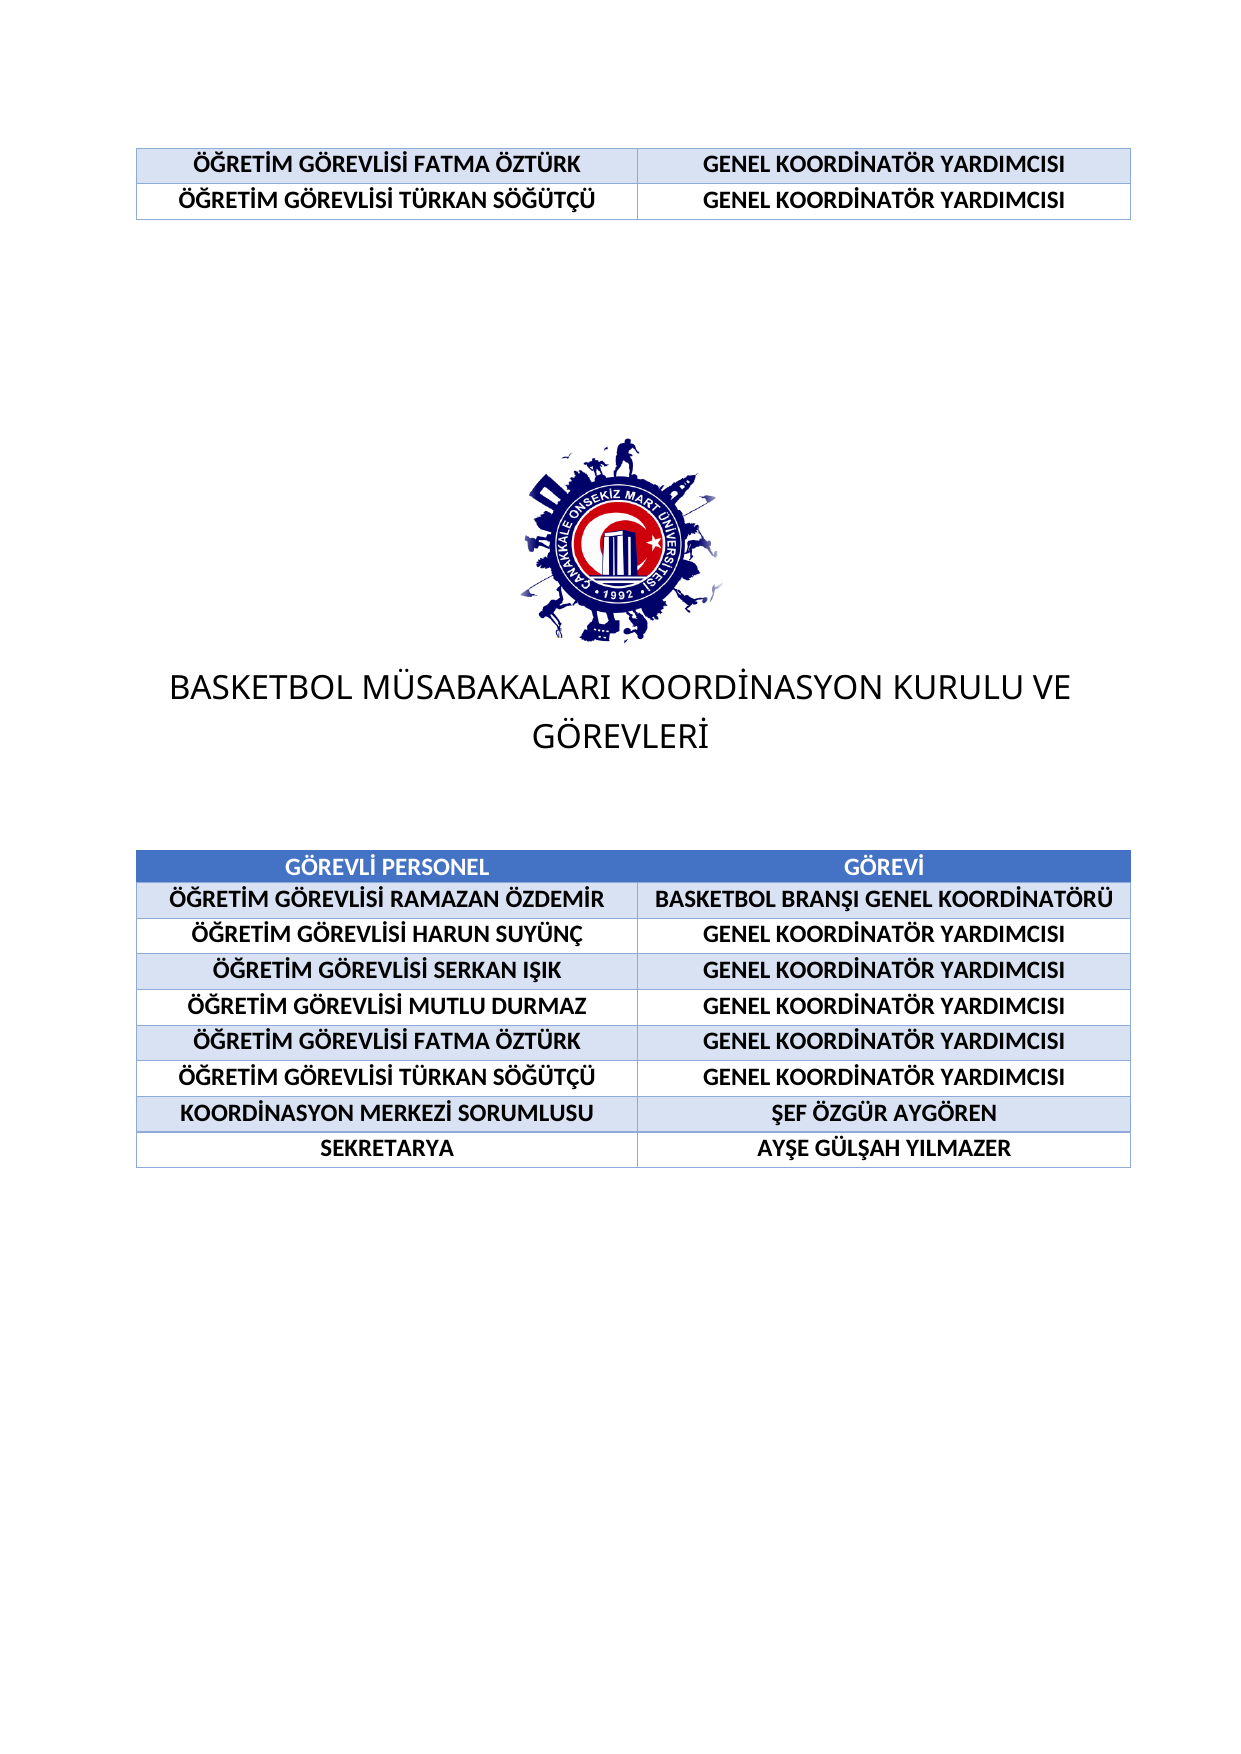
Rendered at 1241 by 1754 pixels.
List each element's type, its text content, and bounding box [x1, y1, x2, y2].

table_header GÖREVİ [638, 851, 1130, 882]
table_cell ÖĞRETİM GÖREVLİSİ TÜRKAN SÖĞÜTÇÜ [137, 184, 637, 219]
table_cell BASKETBOL BRANŞI GENEL KOORDİNATÖRÜ [638, 883, 1130, 918]
table_cell ÖĞRETİM GÖREVLİSİ FATMA ÖZTÜRK [137, 1026, 637, 1060]
table_cell GENEL KOORDİNATÖR YARDIMCISI [638, 919, 1130, 953]
table_cell GENEL KOORDİNATÖR YARDIMCISI [638, 990, 1130, 1024]
table_cell AYŞE GÜLŞAH YILMAZER [638, 1133, 1130, 1167]
table_cell GENEL KOORDİNATÖR YARDIMCISI [638, 954, 1130, 989]
table_cell SEKRETARYA [137, 1133, 637, 1167]
table_cell GENEL KOORDİNATÖR YARDIMCISI [638, 1026, 1130, 1060]
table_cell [638, 149, 1130, 183]
table_cell GENEL KOORDİNATÖR YARDIMCISI [638, 1061, 1130, 1096]
table_cell ÖĞRETİM GÖREVLİSİ HARUN SUYÜNÇ [137, 919, 637, 953]
table_cell KOORDİNASYON MERKEZİ SORUMLUSU [137, 1097, 637, 1131]
picture [517, 435, 723, 646]
table_cell ÖĞRETİM GÖREVLİSİ TÜRKAN SÖĞÜTÇÜ [137, 1061, 637, 1096]
table_cell ŞEF ÖZGÜR AYGÖREN [638, 1097, 1130, 1131]
table_cell GENEL KOORDİNATÖR YARDIMCISI [638, 184, 1130, 219]
table_cell ÖĞRETİM GÖREVLİSİ RAMAZAN ÖZDEMİR [137, 883, 637, 918]
table_header GÖREVLİ PERSONEL [137, 851, 637, 882]
table_cell ÖĞRETİM GÖREVLİSİ MUTLU DURMAZ [137, 990, 637, 1024]
text BASKETBOL MÜSABAKALARI KOORDİNASYON KURULU VE GÖREVLERİ [148, 664, 1093, 758]
table_cell ÖĞRETİM GÖREVLİSİ SERKAN IŞIK [137, 954, 637, 989]
table_cell ÖĞRETİM GÖREVLİSİ FATMA ÖZTÜRK [137, 149, 637, 183]
